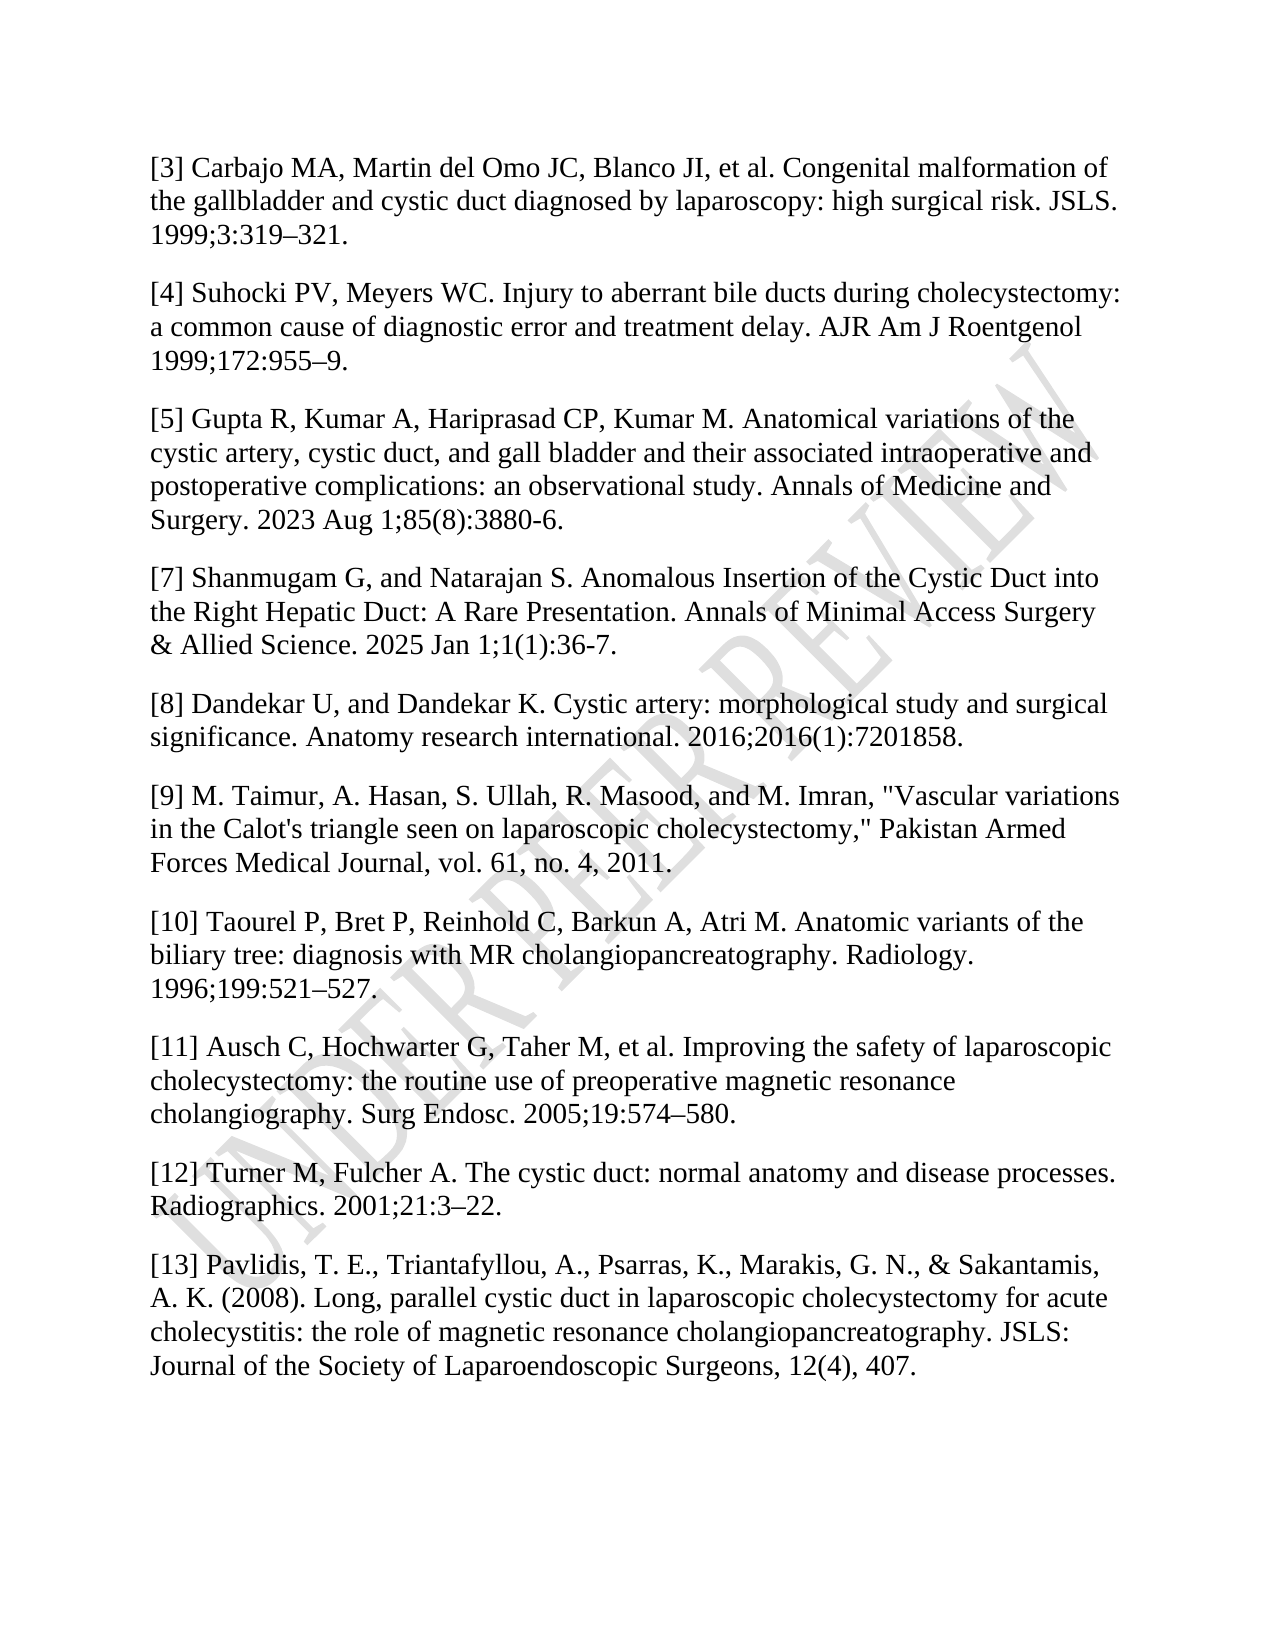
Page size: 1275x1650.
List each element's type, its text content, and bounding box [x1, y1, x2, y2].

text [13] Pavlidis, T. E., Triantafyllou, A., Psarras, K., Marakis, G. N., & Sakantamis, A. K. (2008). Long, parallel cystic duct in laparoscopic cholecystectomy for acute cholecystitis: the role of magnetic resonance cholangiopancreatography. JSLS: Journal of the Society of Laparoendoscopic Surgeons, 12(4), 407. [150, 1247, 1125, 1381]
text [8] Dandekar U, and Dandekar K. Cystic artery: morphological study and surgical significance. Anatomy research international. 2016;2016(1):7201858. [150, 686, 1125, 753]
text [4] Suhocki PV, Meyers WC. Injury to aberrant bile ducts during cholecystectomy: a common cause of diagnostic error and treatment delay. AJR Am J Roentgenol 1999;172:955–9. [150, 276, 1125, 376]
text [3] Carbajo MA, Martin del Omo JC, Blanco JI, et al. Congenital malformation of the gallbladder and cystic duct diagnosed by laparoscopy: high surgical risk. JSLS. 1999;3:319–321. [150, 150, 1125, 251]
text [7] Shanmugam G, and Natarajan S. Anomalous Insertion of the Cystic Duct into the Right Hepatic Duct: A Rare Presentation. Annals of Minimal Access Surgery & Allied Science. 2025 Jan 1;1(1):36-7. [150, 560, 1125, 661]
text [10] Taourel P, Bret P, Reinhold C, Barkun A, Atri M. Anatomic variants of the biliary tree: diagnosis with MR cholangiopancreatography. Radiology. 1996;199:521–527. [150, 904, 1125, 1004]
text [5] Gupta R, Kumar A, Hariprasad CP, Kumar M. Anatomical variations of the cystic artery, cystic duct, and gall bladder and their associated intraoperative and postoperative complications: an observational study. Annals of Medicine and Surgery. 2023 Aug 1;85(8):3880-6. [150, 401, 1125, 535]
text [12] Turner M, Fulcher A. The cystic duct: normal anatomy and disease processes. Radiographics. 2001;21:3–22. [150, 1155, 1125, 1222]
text [11] Ausch C, Hochwarter G, Taher M, et al. Improving the safety of laparoscopic cholecystectomy: the routine use of preoperative magnetic resonance cholangiography. Surg Endosc. 2005;19:574–580. [150, 1029, 1125, 1130]
text [9] M. Taimur, A. Hasan, S. Ullah, R. Masood, and M. Imran, "Vascular variations in the Calot's triangle seen on laparoscopic cholecystectomy," Pakistan Armed Forces Medical Journal, vol. 61, no. 4, 2011. [150, 778, 1125, 879]
